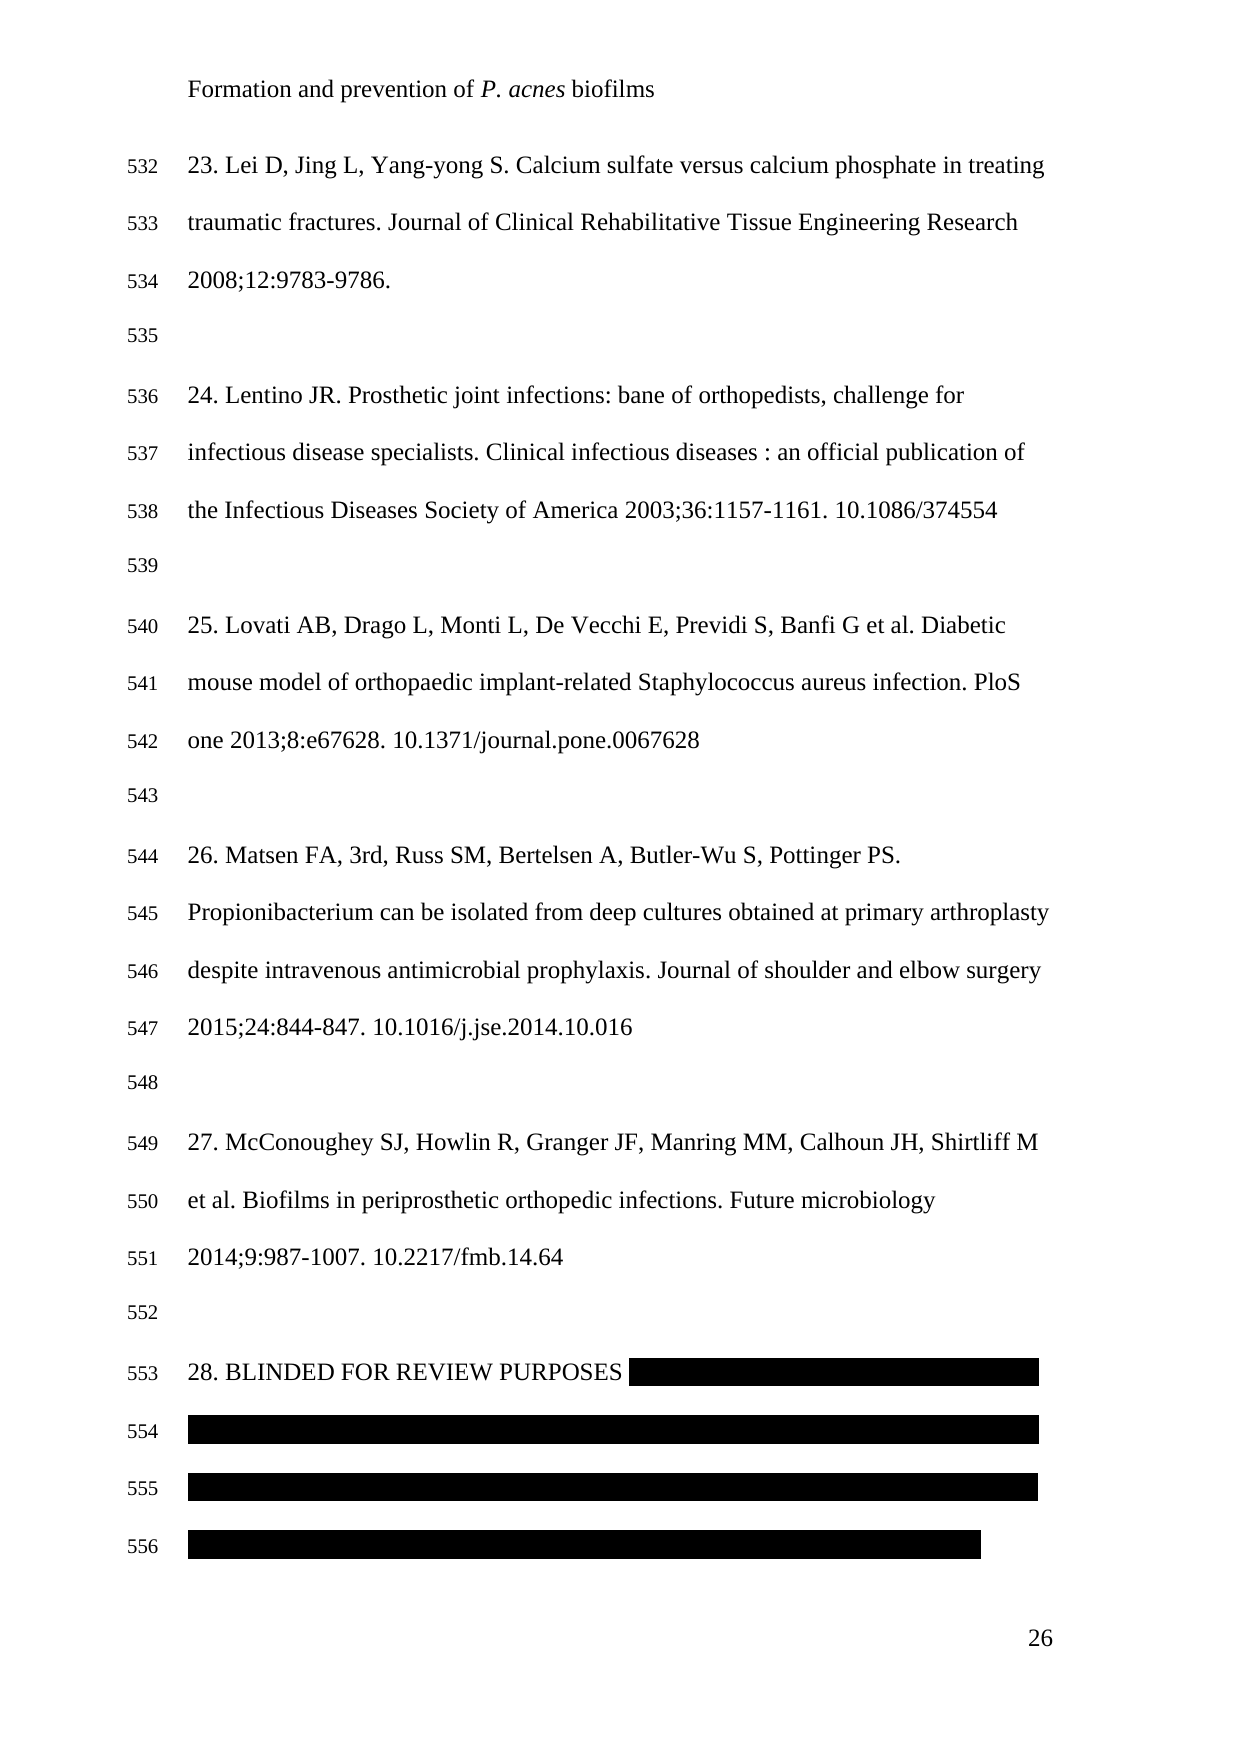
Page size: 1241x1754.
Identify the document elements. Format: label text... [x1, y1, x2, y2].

text 26. Matsen FA, 3rd, Russ SM, Bertelsen A, Butler-Wu S, Pottinger PS. Propionibacterium can be isolated from deep cultures obtained at primary arthroplasty despite intravenous antimicrobial prophylaxis. Journal of shoulder and elbow surgery 2015;24:844-847. 10.1016/j.jse.2014.10.016 [187, 840, 1053, 1041]
text 28. BLINDED FOR REVIEW PURPOSES McConoughey SJ, Howlin RP, Wiseman J, Stoodley P, Calhoun JH. Comparing PMMA and calcium sulfate as carriers for the local delivery of antibiotics to infected surgical sites. Journal of biomedical materials research Part B, Applied biomaterials 2015;103:870-877. 10.1002/jbm.b.33247 [187, 1357, 1053, 1559]
text 27. McConoughey SJ, Howlin R, Granger JF, Manring MM, Calhoun JH, Shirtliff M et al. Biofilms in periprosthetic orthopedic infections. Future microbiology 2014;9:987-1007. 10.2217/fmb.14.64 [187, 1127, 1053, 1271]
text 24. Lentino JR. Prosthetic joint infections: bane of orthopedists, challenge for infectious disease specialists. Clinical infectious diseases : an official publication of the Infectious Diseases Society of America 2003;36:1157-1161. 10.1086/374554 [187, 380, 1053, 524]
text 25. Lovati AB, Drago L, Monti L, De Vecchi E, Previdi S, Banfi G et al. Diabetic mouse model of orthopaedic implant-related Staphylococcus aureus infection. PloS one 2013;8:e67628. 10.1371/journal.pone.0067628 [187, 610, 1053, 754]
text 23. Lei D, Jing L, Yang-yong S. Calcium sulfate versus calcium phosphate in treating traumatic fractures. Journal of Clinical Rehabilitative Tissue Engineering Research 2008;12:9783-9786. [187, 150, 1053, 294]
